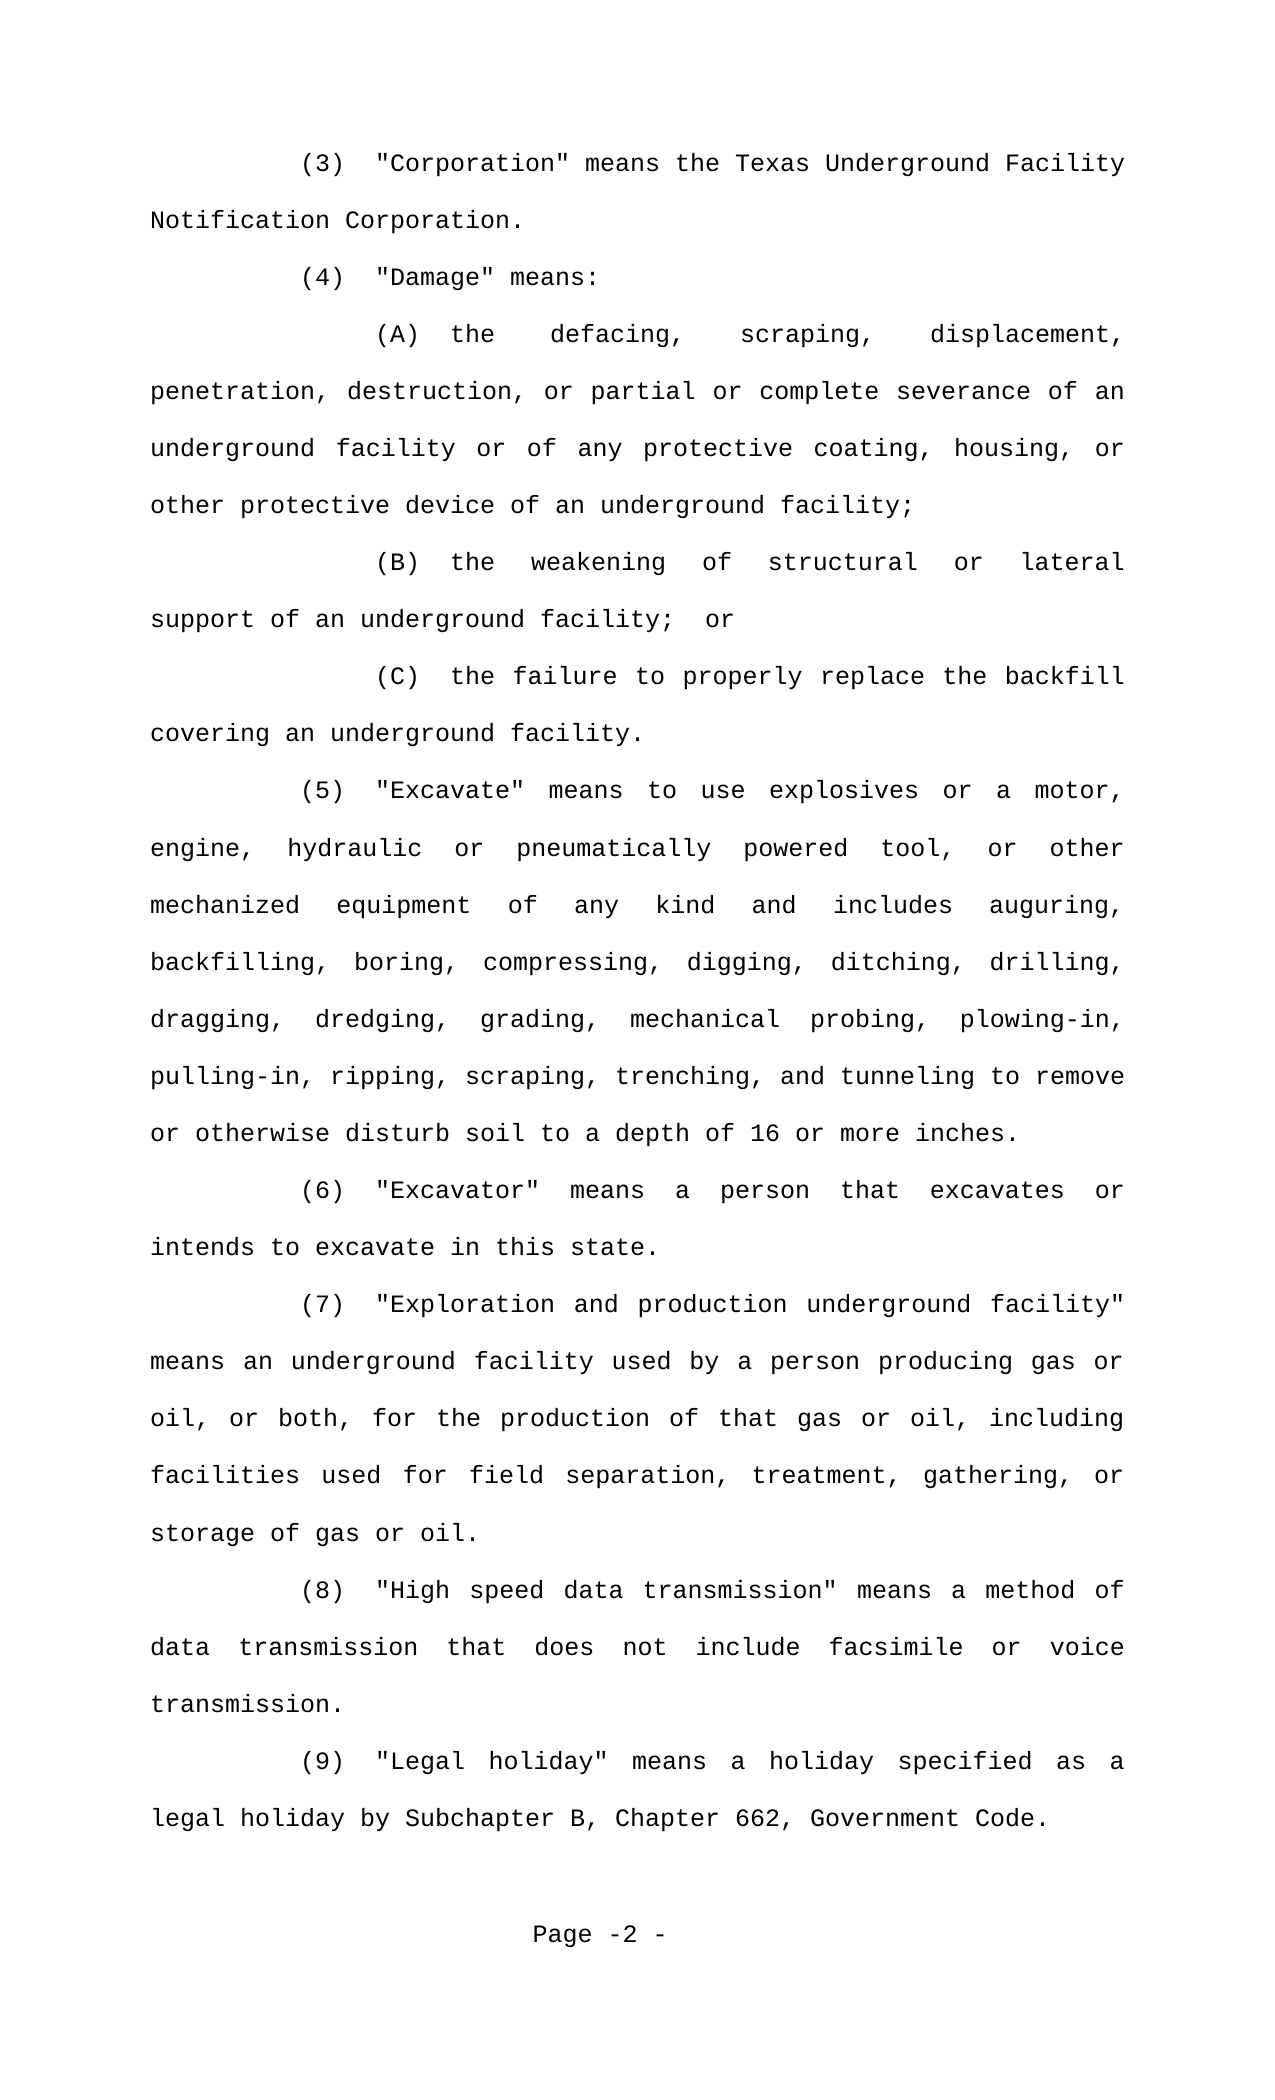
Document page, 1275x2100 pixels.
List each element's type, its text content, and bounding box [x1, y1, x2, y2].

text (8) "High speed data transmission" means a method of data transmission that does not include facsimile or voice transmission. [150, 1577, 1125, 1720]
text (5) "Excavate" means to use explosives or a motor, engine, hydraulic or pneumatically powered tool, or other mechanized equipment of any kind and includes auguring, backfilling, boring, compressing, digging, ditching, drilling, dragging, dredging, grading, mechanical probing, plowing-in, pulling-in, ripping, scraping, trenching, and tunneling to remove or otherwise disturb soil to a depth of 16 or more inches. [150, 778, 1125, 1149]
text (B) the weakening of structural or lateral support of an underground facility; or [150, 549, 1125, 635]
text (6) "Excavator" means a person that excavates or intends to excavate in this state. [150, 1177, 1125, 1263]
text (C) the failure to properly replace the backfill covering an underground facility. [150, 664, 1125, 749]
text (A) the defacing, scraping, displacement, penetration, destruction, or partial or complete severance of an underground facility or of any protective coating, housing, or other protective device of an underground facility; [150, 321, 1125, 521]
text (3) "Corporation" means the Texas Underground Facility Notification Corporation. [150, 150, 1125, 236]
text (9) "Legal holiday" means a holiday specified as a legal holiday by Subchapter B, Chapter 662, Government Code. [150, 1748, 1125, 1834]
text (7) "Exploration and production underground facility" means an underground facility used by a person producing gas or oil, or both, for the production of that gas or oil, including facilities used for field separation, treatment, gathering, or storage of gas or oil. [150, 1292, 1125, 1548]
text (4) "Damage" means: [150, 264, 1125, 293]
